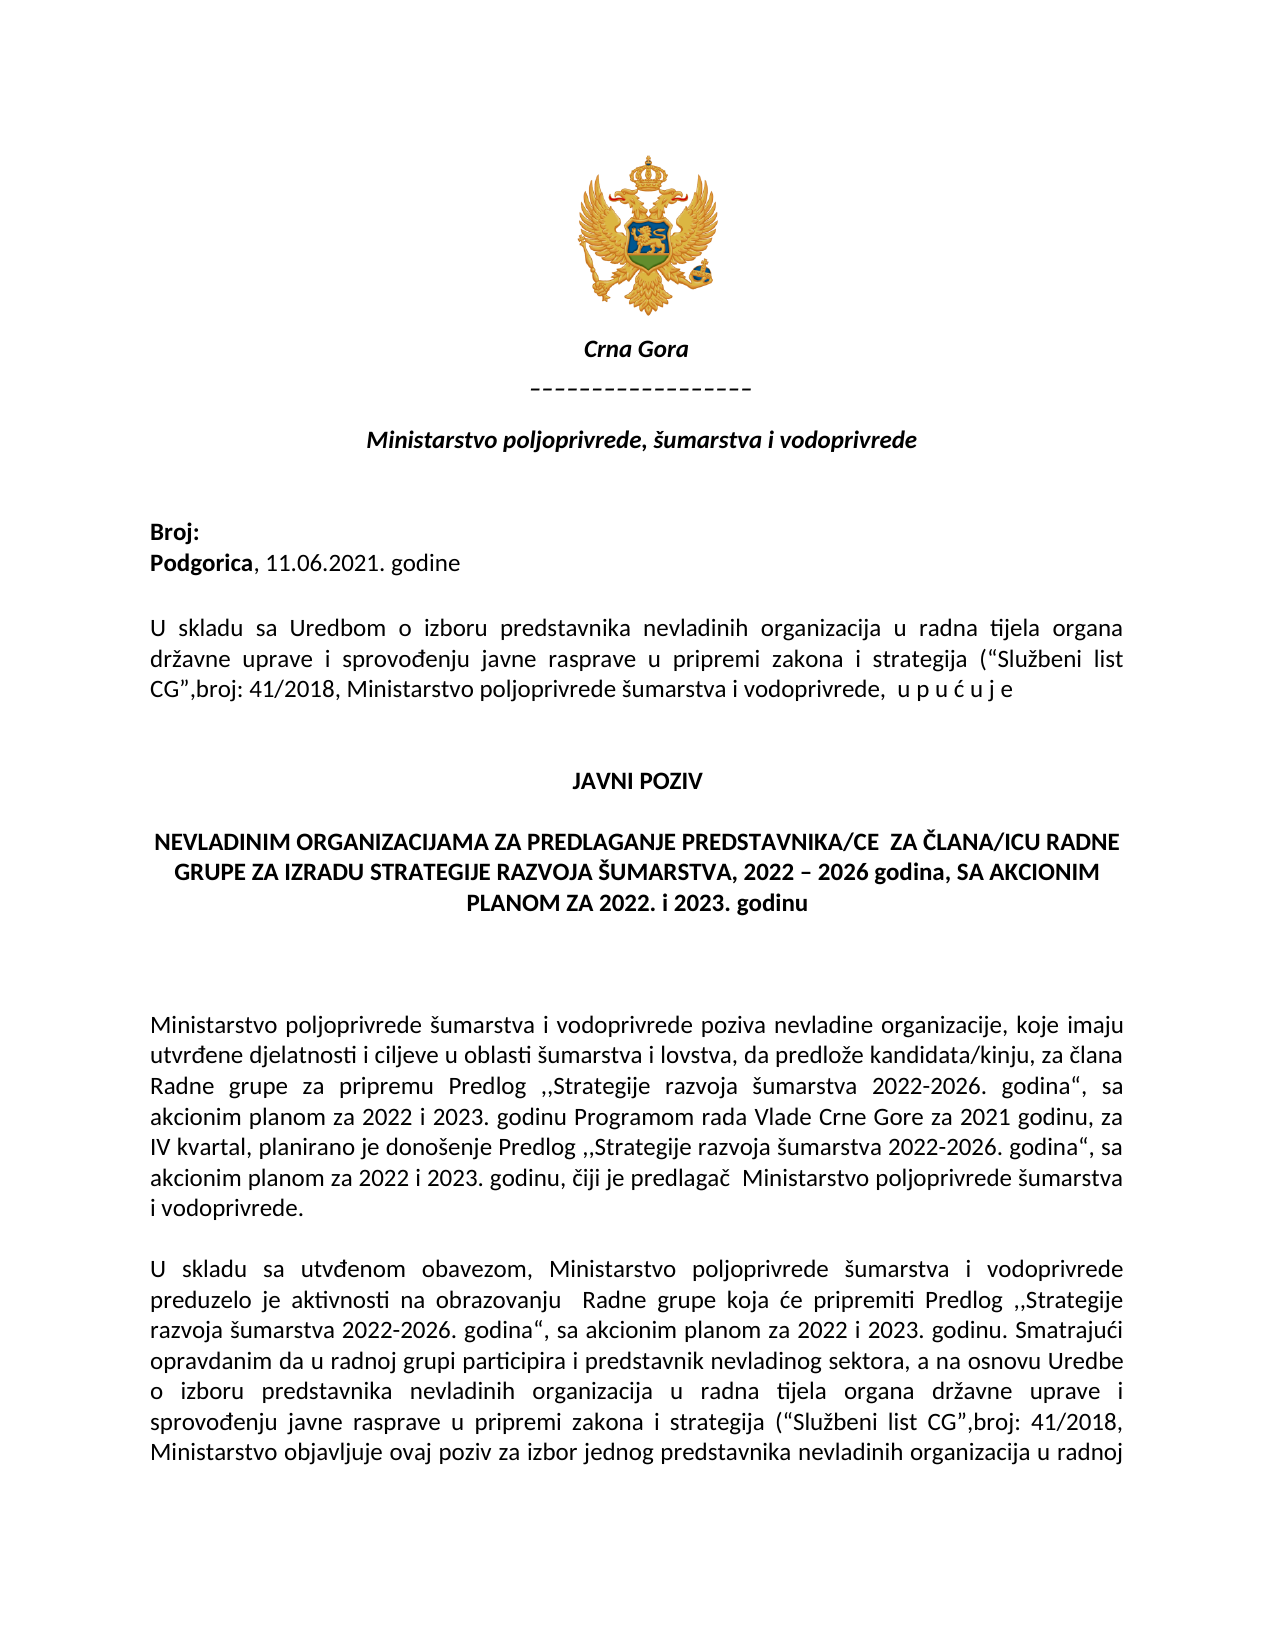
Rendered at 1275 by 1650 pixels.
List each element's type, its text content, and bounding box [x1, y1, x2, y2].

text Ministarstvo poljoprivrede šumarstva i vodoprivrede poziva nevladine organizacije, koje imaju utvrđene djelatnosti i ciljeve u oblasti šumarstva i lovstva, da predlože kandidata/kinju, za člana Radne grupe za pripremu Predlog ,,Strategije razvoja šumarstva 2022-2026. godina“, sa akcionim planom za 2022 i 2023. godinu Programom rada Vlade Crne Gore za 2021 godinu, za IV kvartal, planirano je donošenje Predlog ,,Strategije razvoja šumarstva 2022-2026. godina“, sa akcionim planom za 2022 i 2023. godinu, čiji je predlagač Ministarstvo poljoprivrede šumarstva i vodoprivrede. [150, 1009, 1125, 1223]
text Ministarstvo poljoprivrede, šumarstva i vodoprivrede [150, 425, 1125, 455]
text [150, 1253, 1125, 1467]
picture [573, 151, 722, 320]
text NEVLADINIM ORGANIZACIJAMA ZA PREDLAGANJE PREDSTAVNIKA/CE ZA ČLANA/ICU RADNE GRUPE ZA IZRADU STRATEGIJE RAZVOJA ŠUMARSTVA, 2022 – 2026 godina, SA AKCIONIM PLANOM ZA 2022. i 2023. godinu [150, 826, 1125, 917]
text __________________ [150, 364, 1125, 394]
text U skladu sa Uredbom o izboru predstavnika nevladinih organizacija u radna tijela organa državne uprave i sprovođenju javne rasprave u pripremi zakona i strategija (“Službeni list CG”,broj: 41/2018, Ministarstvo poljoprivrede šumarstva i vodoprivrede, u p u ć u j e [150, 612, 1125, 704]
text Crna Gora [150, 333, 1125, 364]
text Podgorica, 11.06.2021. godine [150, 547, 1125, 577]
text JAVNI POZIV [150, 765, 1125, 795]
text Broj: [150, 516, 1125, 547]
